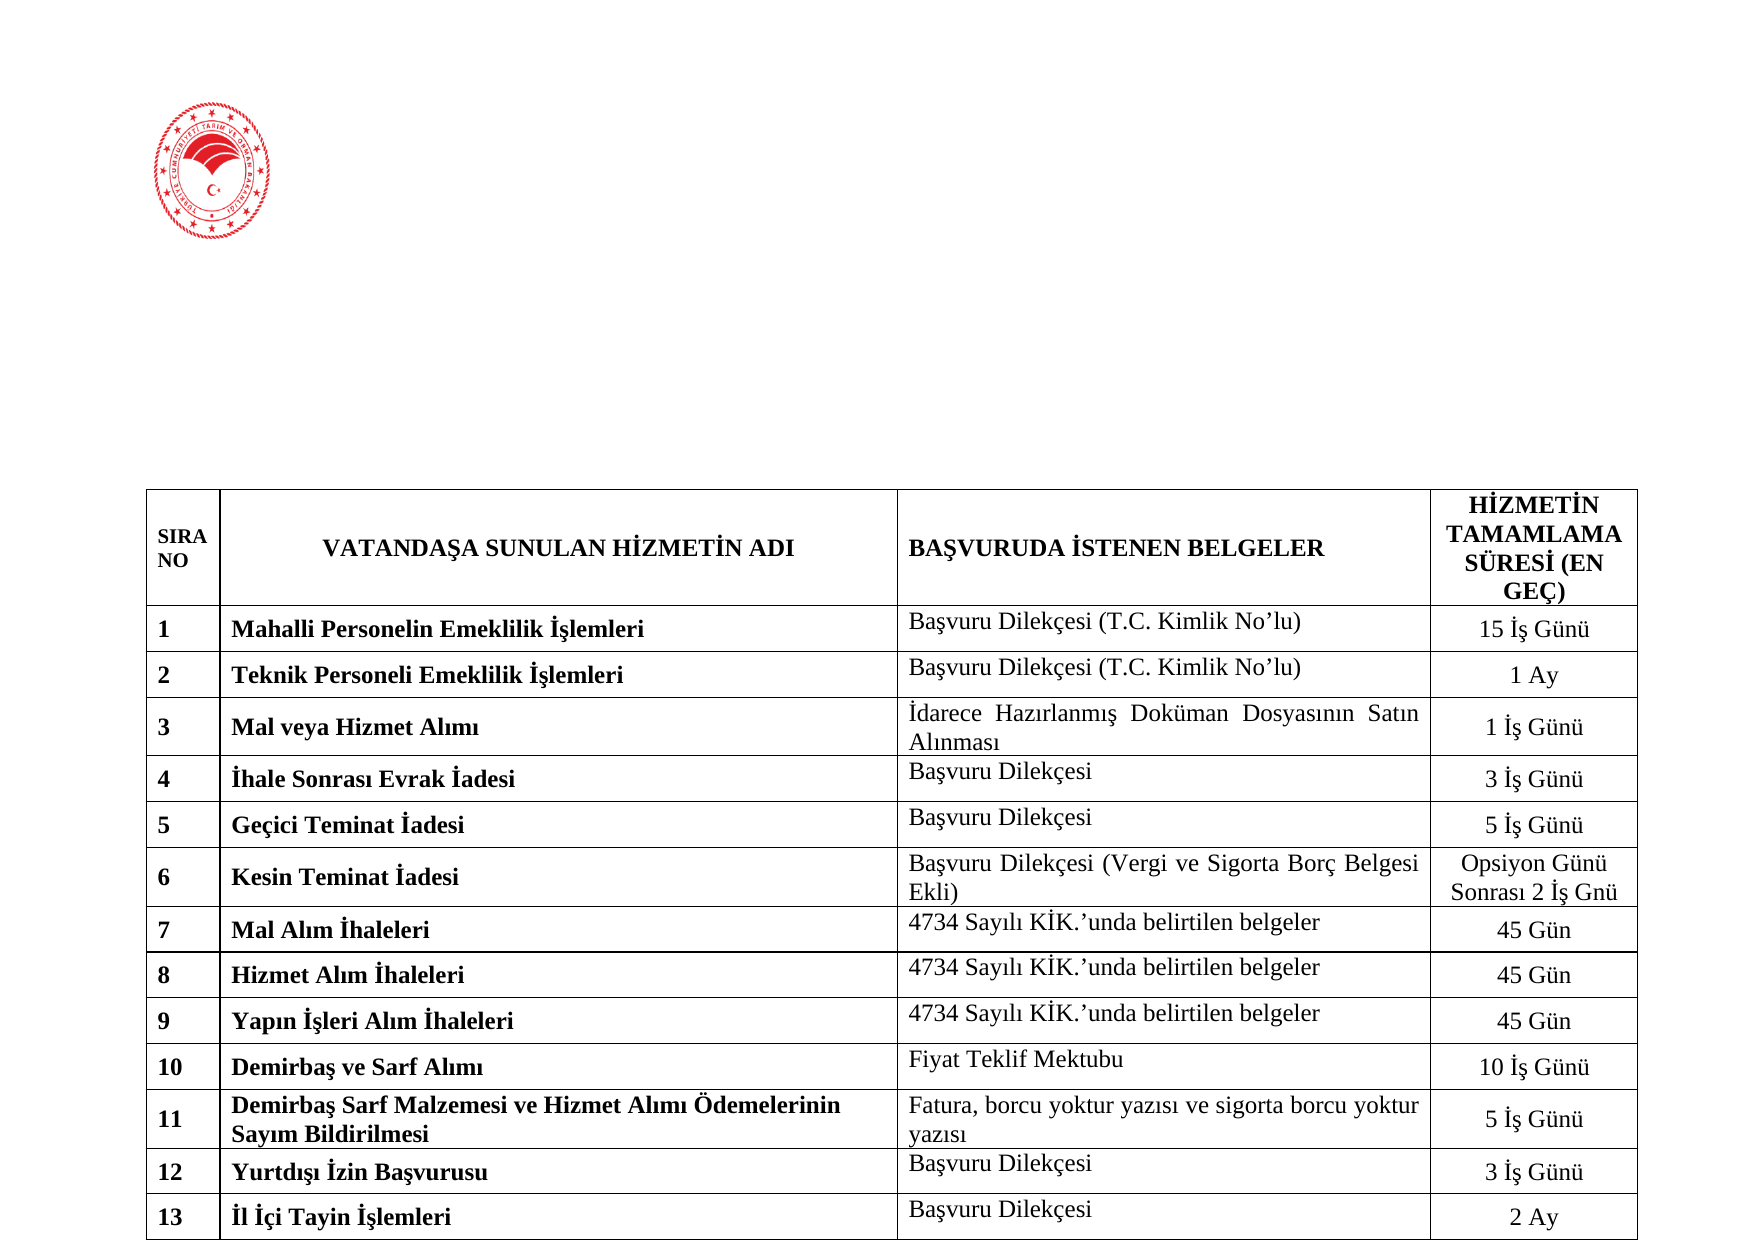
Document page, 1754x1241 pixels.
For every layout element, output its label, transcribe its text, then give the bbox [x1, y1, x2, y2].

table_cell 3 [147, 698, 219, 755]
table_cell 6 [147, 848, 219, 906]
table_cell 3 İş Günü [1431, 1149, 1637, 1193]
table_cell 4 [147, 756, 219, 801]
table_cell Başvuru Dilekçesi [898, 1149, 1430, 1193]
table_cell 4734 Sayılı KİK.’unda belirtilen belgeler [898, 907, 1430, 951]
table_cell 2 Ay [1431, 1194, 1637, 1239]
table_cell Başvuru Dilekçesi (T.C. Kimlik No’lu) [898, 652, 1430, 697]
table_cell 8 [147, 953, 219, 997]
table_header HİZMETİN TAMAMLAMA SÜRESİ (EN GEÇ) [1431, 490, 1637, 605]
table_cell 1 [147, 606, 219, 651]
table_cell 2 [147, 652, 219, 697]
table_cell Mal veya Hizmet Alımı [221, 698, 897, 755]
table_cell 5 [147, 802, 219, 847]
table_cell Fiyat Teklif Mektubu [898, 1044, 1430, 1089]
table_cell 5 İş Günü [1431, 802, 1637, 847]
table_cell 4734 Sayılı KİK.’unda belirtilen belgeler [898, 953, 1430, 997]
table_header VATANDAŞA SUNULAN HİZMETİN ADI [221, 490, 897, 605]
table_cell 10 [147, 1044, 219, 1089]
table_cell Başvuru Dilekçesi [898, 802, 1430, 847]
table_cell Başvuru Dilekçesi (Vergi ve Sigorta Borç Belgesi Ekli) [898, 848, 1430, 906]
table_cell Hizmet Alım İhaleleri [221, 953, 897, 997]
table_cell İdarece Hazırlanmış Doküman Dosyasının Satın Alınması [898, 698, 1430, 755]
table_cell Yapın İşleri Alım İhaleleri [221, 998, 897, 1043]
table_cell 45 Gün [1431, 998, 1637, 1043]
table_cell 1 İş Günü [1431, 698, 1637, 755]
table_cell Kesin Teminat İadesi [221, 848, 897, 906]
table_cell İl İçi Tayin İşlemleri [221, 1194, 897, 1239]
table_cell Mahalli Personelin Emeklilik İşlemleri [221, 606, 897, 651]
table_header BAŞVURUDA İSTENEN BELGELER [898, 490, 1430, 605]
table_cell Mal Alım İhaleleri [221, 907, 897, 951]
table_cell Başvuru Dilekçesi [898, 756, 1430, 801]
table_cell Opsiyon Günü Sonrası 2 İş Gnü [1431, 848, 1637, 906]
table_cell Yurtdışı İzin Başvurusu [221, 1149, 897, 1193]
table_cell 12 [147, 1149, 219, 1193]
table_cell 9 [147, 998, 219, 1043]
table_cell 45 Gün [1431, 953, 1637, 997]
table_cell 10 İş Günü [1431, 1044, 1637, 1089]
table_cell 7 [147, 907, 219, 951]
picture [88, 102, 335, 239]
table_cell 11 [147, 1090, 219, 1147]
table_cell Demirbaş Sarf Malzemesi ve Hizmet Alımı Ödemelerinin Sayım Bildirilmesi [221, 1090, 897, 1147]
table_cell 5 İş Günü [1431, 1090, 1637, 1147]
table_cell Teknik Personeli Emeklilik İşlemleri [221, 652, 897, 697]
table_cell 4734 Sayılı KİK.’unda belirtilen belgeler [898, 998, 1430, 1043]
table_cell Demirbaş ve Sarf Alımı [221, 1044, 897, 1089]
table_cell 3 İş Günü [1431, 756, 1637, 801]
table_cell Başvuru Dilekçesi (T.C. Kimlik No’lu) [898, 606, 1430, 651]
table_cell 1 Ay [1431, 652, 1637, 697]
table_cell 45 Gün [1431, 907, 1637, 951]
table_header SIRA NO [147, 490, 219, 605]
table_cell Başvuru Dilekçesi [898, 1194, 1430, 1239]
table_cell 15 İş Günü [1431, 606, 1637, 651]
table_cell Fatura, borcu yoktur yazısı ve sigorta borcu yoktur yazısı [898, 1090, 1430, 1147]
table_cell Geçici Teminat İadesi [221, 802, 897, 847]
table_cell İhale Sonrası Evrak İadesi [221, 756, 897, 801]
table_cell 13 [147, 1194, 219, 1239]
